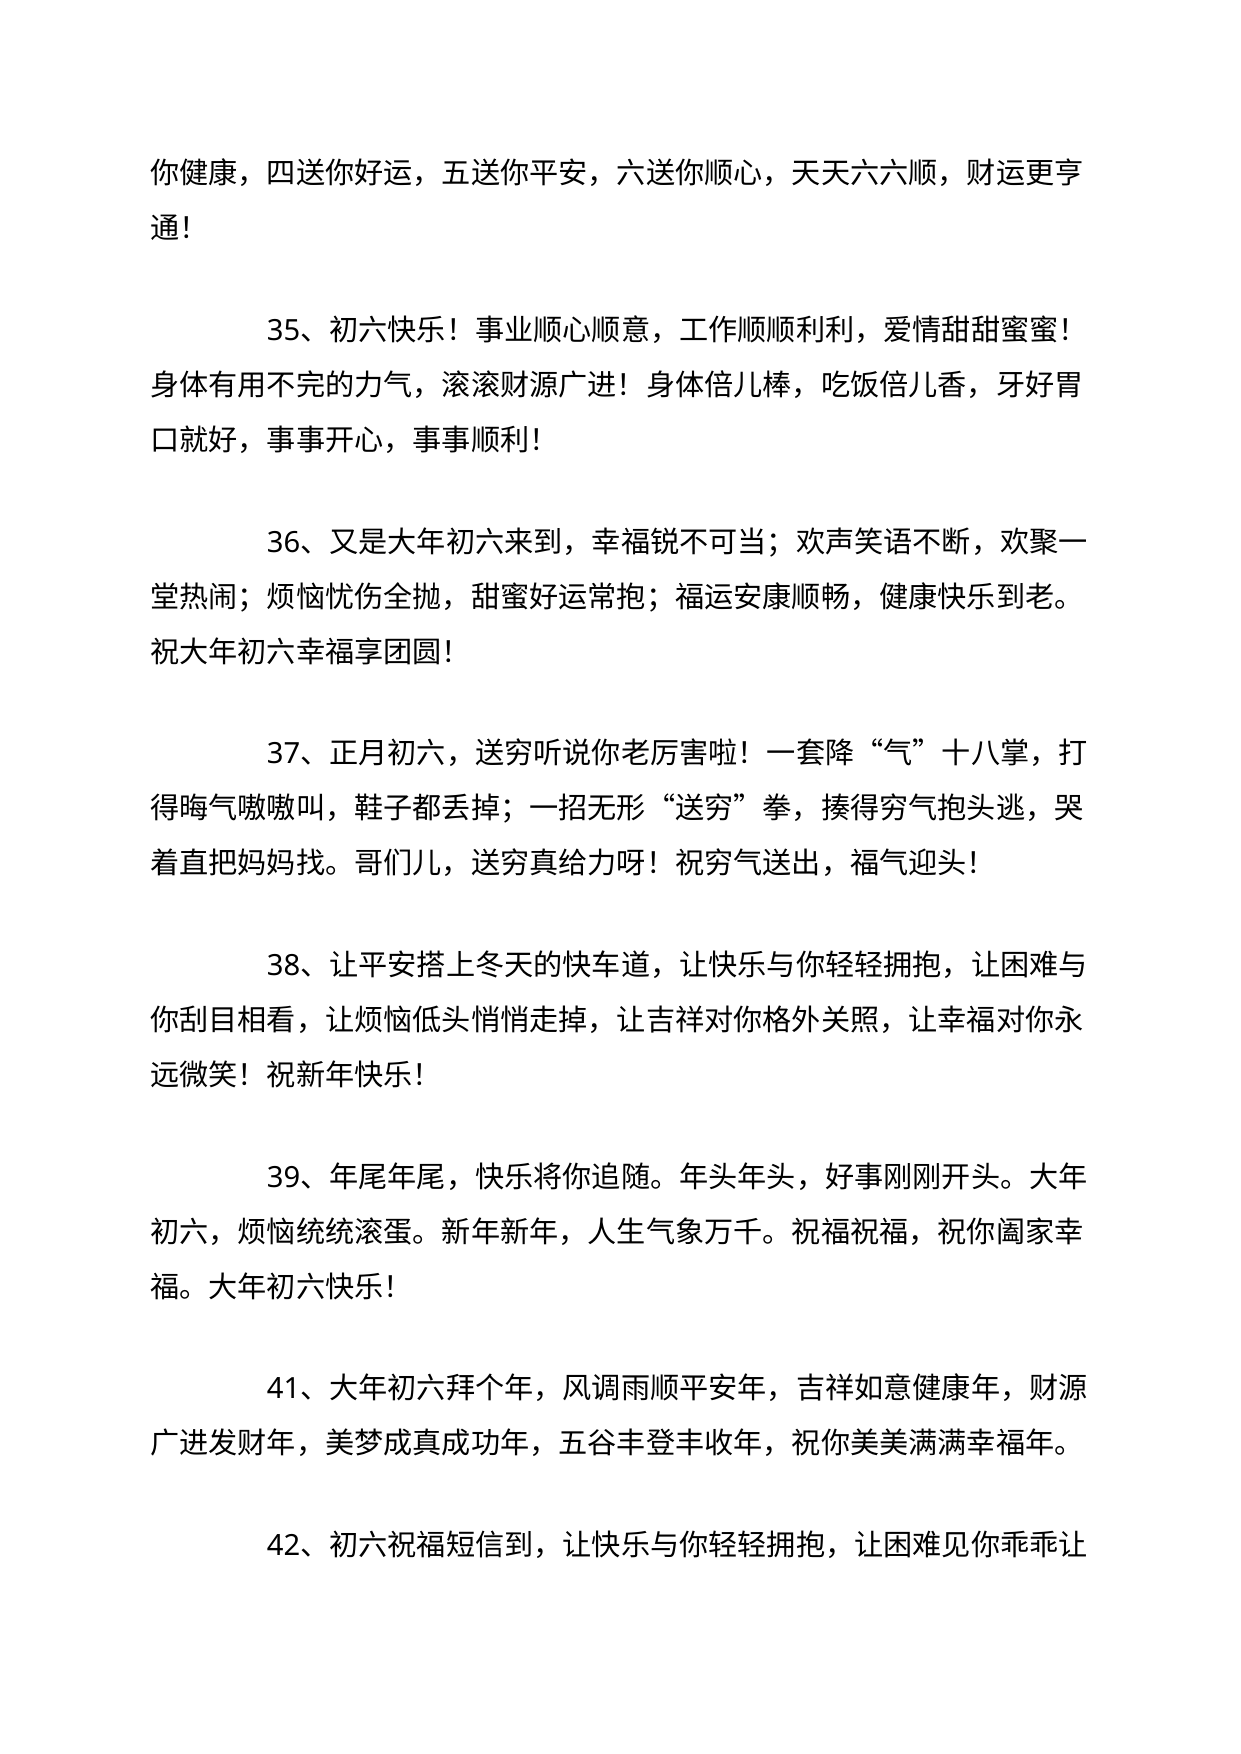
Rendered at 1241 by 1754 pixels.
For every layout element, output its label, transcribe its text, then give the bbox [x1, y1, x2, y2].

text 41、大年初六拜个年，风调雨顺平安年，吉祥如意健康年，财源广进发财年，美梦成真成功年，五谷丰登丰收年，祝你美美满满幸福年。 [150, 1365, 1090, 1462]
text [150, 150, 1090, 247]
text 36、又是大年初六来到，幸福锐不可当；欢声笑语不断，欢聚一堂热闹；烦恼忧伤全抛，甜蜜好运常抱；福运安康顺畅，健康快乐到老。祝大年初六幸福享团圆！ [150, 518, 1090, 671]
text 37、正月初六，送穷听说你老厉害啦！一套降“气”十八掌，打得晦气嗷嗷叫，鞋子都丢掉；一招无形“送穷”拳，揍得穷气抱头逃，哭着直把妈妈找。哥们儿，送穷真给力呀！祝穷气送出，福气迎头！ [150, 730, 1090, 882]
text 35、初六快乐！事业顺心顺意，工作顺顺利利，爱情甜甜蜜蜜！身体有用不完的力气，滚滚财源广进！身体倍儿棒，吃饭倍儿香，牙好胃口就好，事事开心，事事顺利！ [150, 307, 1090, 459]
text 38、让平安搭上冬天的快车道，让快乐与你轻轻拥抱，让困难与你刮目相看，让烦恼低头悄悄走掉，让吉祥对你格外关照，让幸福对你永远微笑！祝新年快乐！ [150, 942, 1090, 1094]
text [150, 1522, 1090, 1564]
text 39、年尾年尾，快乐将你追随。年头年头，好事刚刚开头。大年初六，烦恼统统滚蛋。新年新年，人生气象万千。祝福祝福，祝你阖家幸福。大年初六快乐！ [150, 1153, 1090, 1306]
